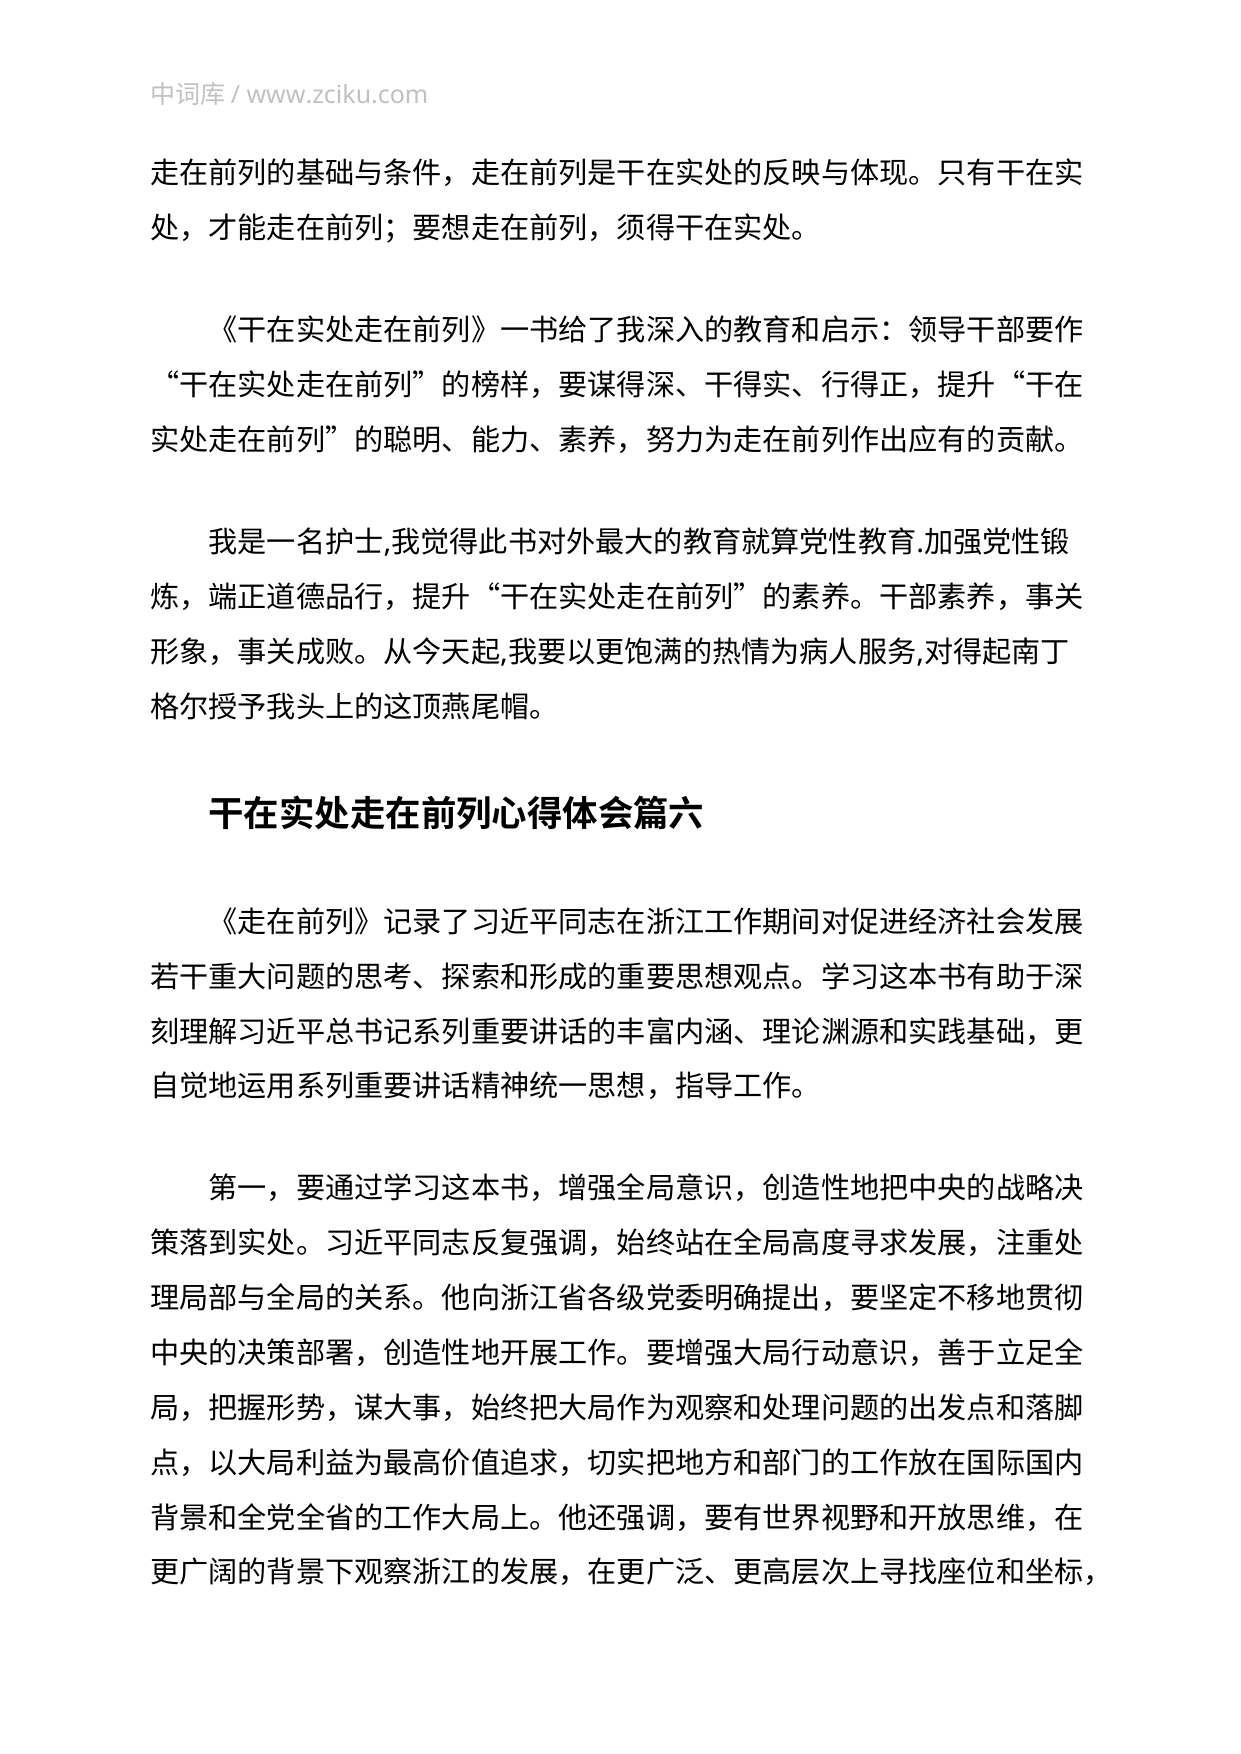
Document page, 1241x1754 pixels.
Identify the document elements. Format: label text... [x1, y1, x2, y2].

text 《走在前列》记录了习近平同志在浙江工作期间对促进经济社会发展若干重大问题的思考、探索和形成的重要思想观点。学习这本书有助于深刻理解习近平总书记系列重要讲话的丰富内涵、理论渊源和实践基础，更自觉地运用系列重要讲话精神统一思想，指导工作。 [150, 898, 1090, 1105]
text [150, 150, 1090, 247]
text 干在实处走在前列心得体会篇六 [150, 785, 1090, 836]
text 《干在实处走在前列》一书给了我深入的教育和启示：领导干部要作“干在实处走在前列”的榜样，要谋得深、干得实、行得正，提升“干在实处走在前列”的聪明、能力、素养，努力为走在前列作出应有的贡献。 [150, 307, 1090, 459]
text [150, 1165, 1090, 1591]
text 我是一名护士,我觉得此书对外最大的教育就算党性教育.加强党性锻炼，端正道德品行，提升“干在实处走在前列”的素养。干部素养，事关形象，事关成败。从今天起,我要以更饱满的热情为病人服务,对得起南丁格尔授予我头上的这顶燕尾帽。 [150, 518, 1090, 725]
